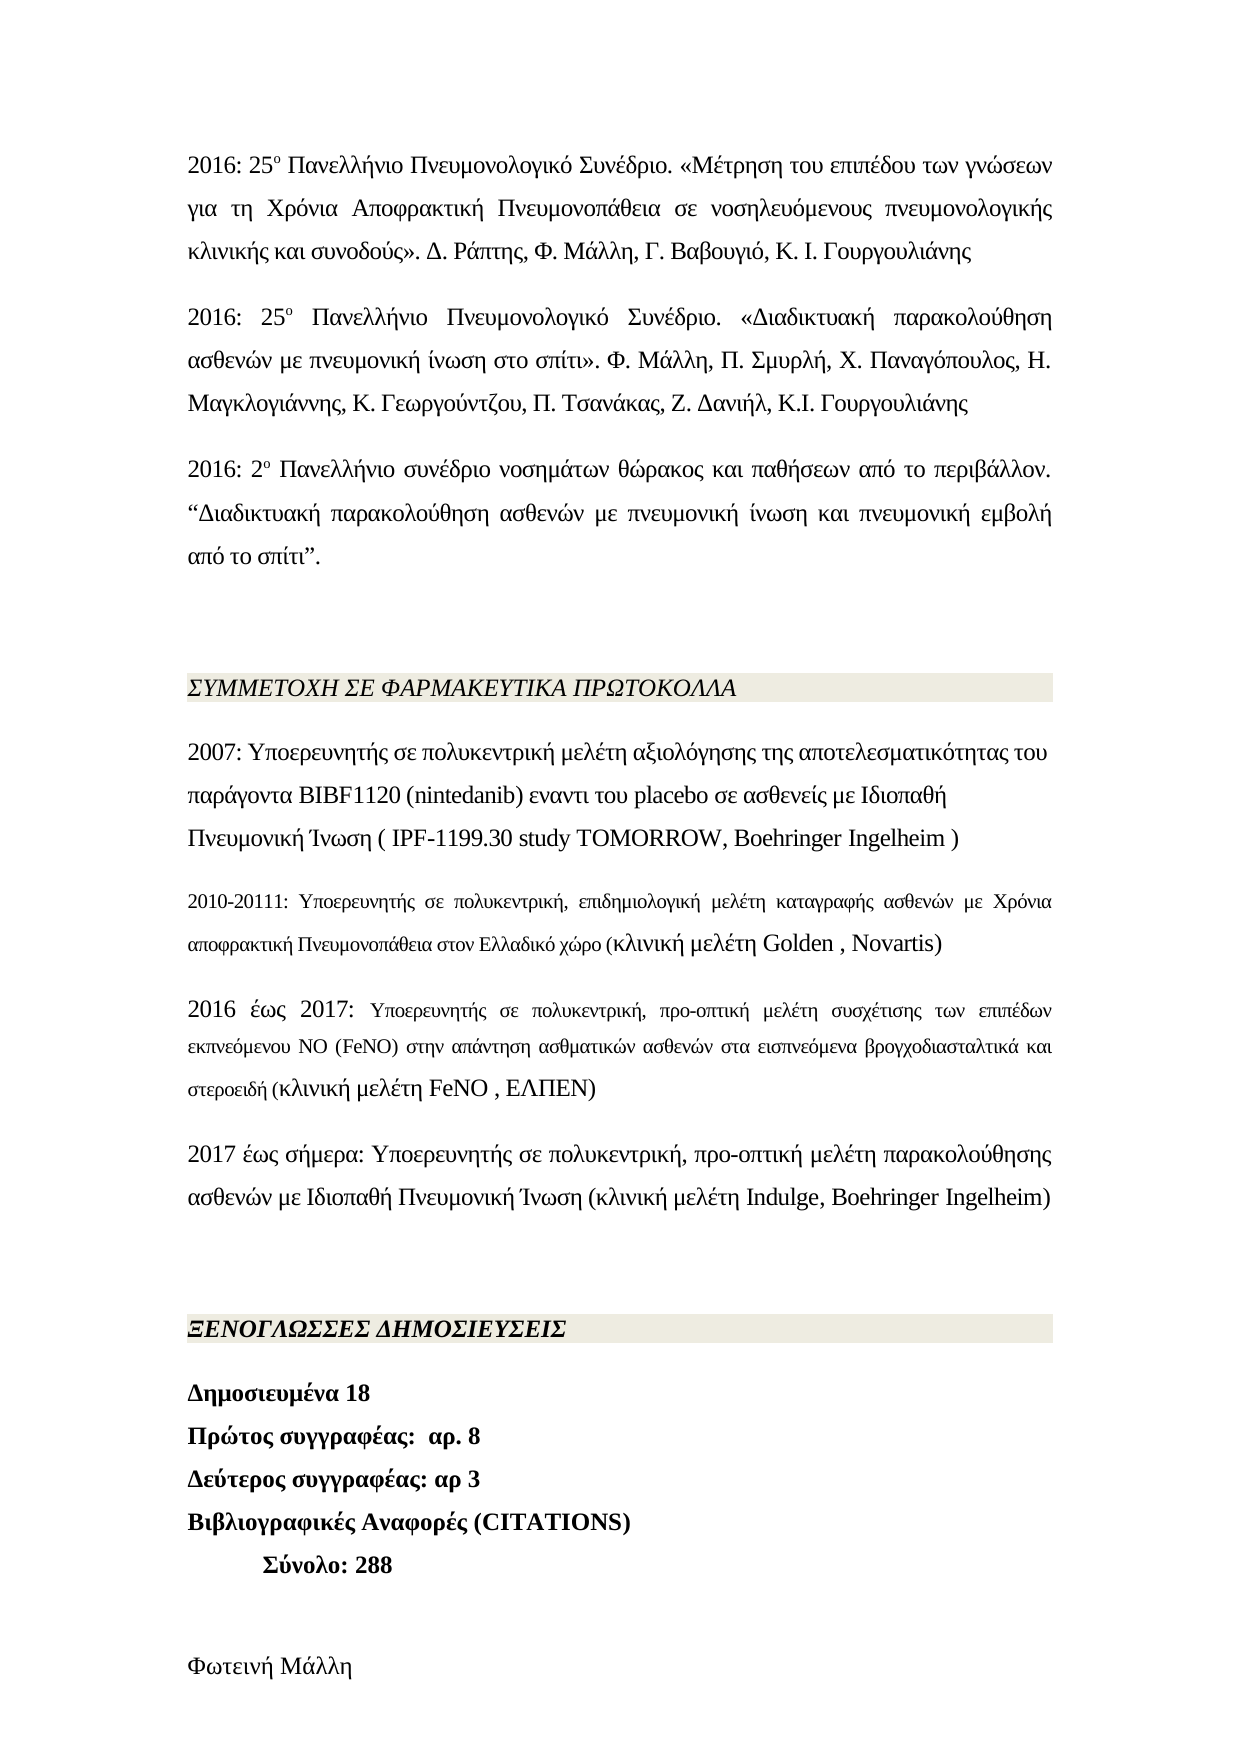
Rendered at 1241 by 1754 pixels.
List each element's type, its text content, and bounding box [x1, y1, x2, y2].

text ΞΕΝΟΓΛΩΣΣΕΣ ΔΗΜΟΣΙΕΥΣΕΙΣ [187, 1314, 1053, 1343]
text Bιβλιογραφικές Αναφορές (CITATIONS) [187, 1507, 1053, 1536]
text 2016: 25ο Πανελλήνιο Πνευμονολογικό Συνέδριο. «Διαδικτυακή παρακολούθηση ασθενών με πνευμονική ίνωση στο σπίτι». Φ. Μάλλη, Π. Σμυρλή, Χ. Παναγόπουλος, Η. Μαγκλογιάννης, Κ. Γεωργούντζου, Π. Τσανάκας, Ζ. Δανιήλ, Κ.Ι. Γουργουλιάνης [187, 302, 1053, 417]
text Πρώτος συγγραφέας: αρ. 8 [187, 1421, 1053, 1450]
text 2016 έως 2017: Υποερευνητής σε πολυκεντρική, προ-οπτική μελέτη συσχέτισης των επιπέδων εκπνεόμενου ΝΟ (FeNO) στην απάντηση ασθματικών ασθενών στα εισπνεόμενα βρογχοδιασταλτικά και στεροειδή (κλινική μελέτη FeNO , ΕΛΠΕΝ) [187, 994, 1053, 1102]
text 2016: 25ο Πανελλήνιο Πνευμονολογικό Συνέδριο. «Μέτρηση του επιπέδου των γνώσεων για τη Χρόνια Αποφρακτική Πνευμονοπάθεια σε νοσηλευόμενους πνευμονολογικής κλινικής και συνοδούς». Δ. Ράπτης, Φ. Μάλλη, Γ. Βαβουγιό, Κ. Ι. Γουργουλιάνης [187, 150, 1053, 265]
text 2017 έως σήμερα: Υποερευνητής σε πολυκεντρική, προ-οπτική μελέτη παρακολούθησης ασθενών με Ιδιοπαθή Πνευμονική Ίνωση (κλινική μελέτη Indulge, Boehringer Ingelheim) [187, 1139, 1053, 1211]
text ΣΥΜΜΕΤΟΧΗ ΣΕ ΦΑΡΜΑΚΕΥΤΙΚΑ ΠΡΩΤΟΚΟΛΛΑ [187, 673, 1053, 702]
text Δημοσιευμένα 18 [187, 1378, 1053, 1407]
text 2016: 2ο Πανελλήνιο συνέδριο νοσημάτων θώρακος και παθήσεων από το περιβάλλον. “Διαδικτυακή παρακολούθηση ασθενών με πνευμονική ίνωση και πνευμονική εμβολή από το σπίτι”. [187, 454, 1053, 569]
text Δεύτερος συγγραφέας: αρ 3 [187, 1464, 1053, 1493]
text 2007: Υποερευνητής σε πολυκεντρική μελέτη αξιολόγησης της αποτελεσματικότητας του παράγοντα BIBF1120 (nintedanib) εναντι του placebo σε ασθενείς με Ιδιοπαθή Πνευμονική Ίνωση ( IPF-1199.30 study ΤOMORROW, Boehringer Ingelheim ) [187, 737, 1053, 852]
text Σύνολο: 288 [187, 1551, 1053, 1579]
text 2010-20111: Υποερευνητής σε πολυκεντρική, επιδημιολογική μελέτη καταγραφής ασθενών με Χρόνια αποφρακτική Πνευμονοπάθεια στον Ελλαδικό χώρο (κλινική μελέτη Golden , Novartis) [187, 889, 1053, 956]
